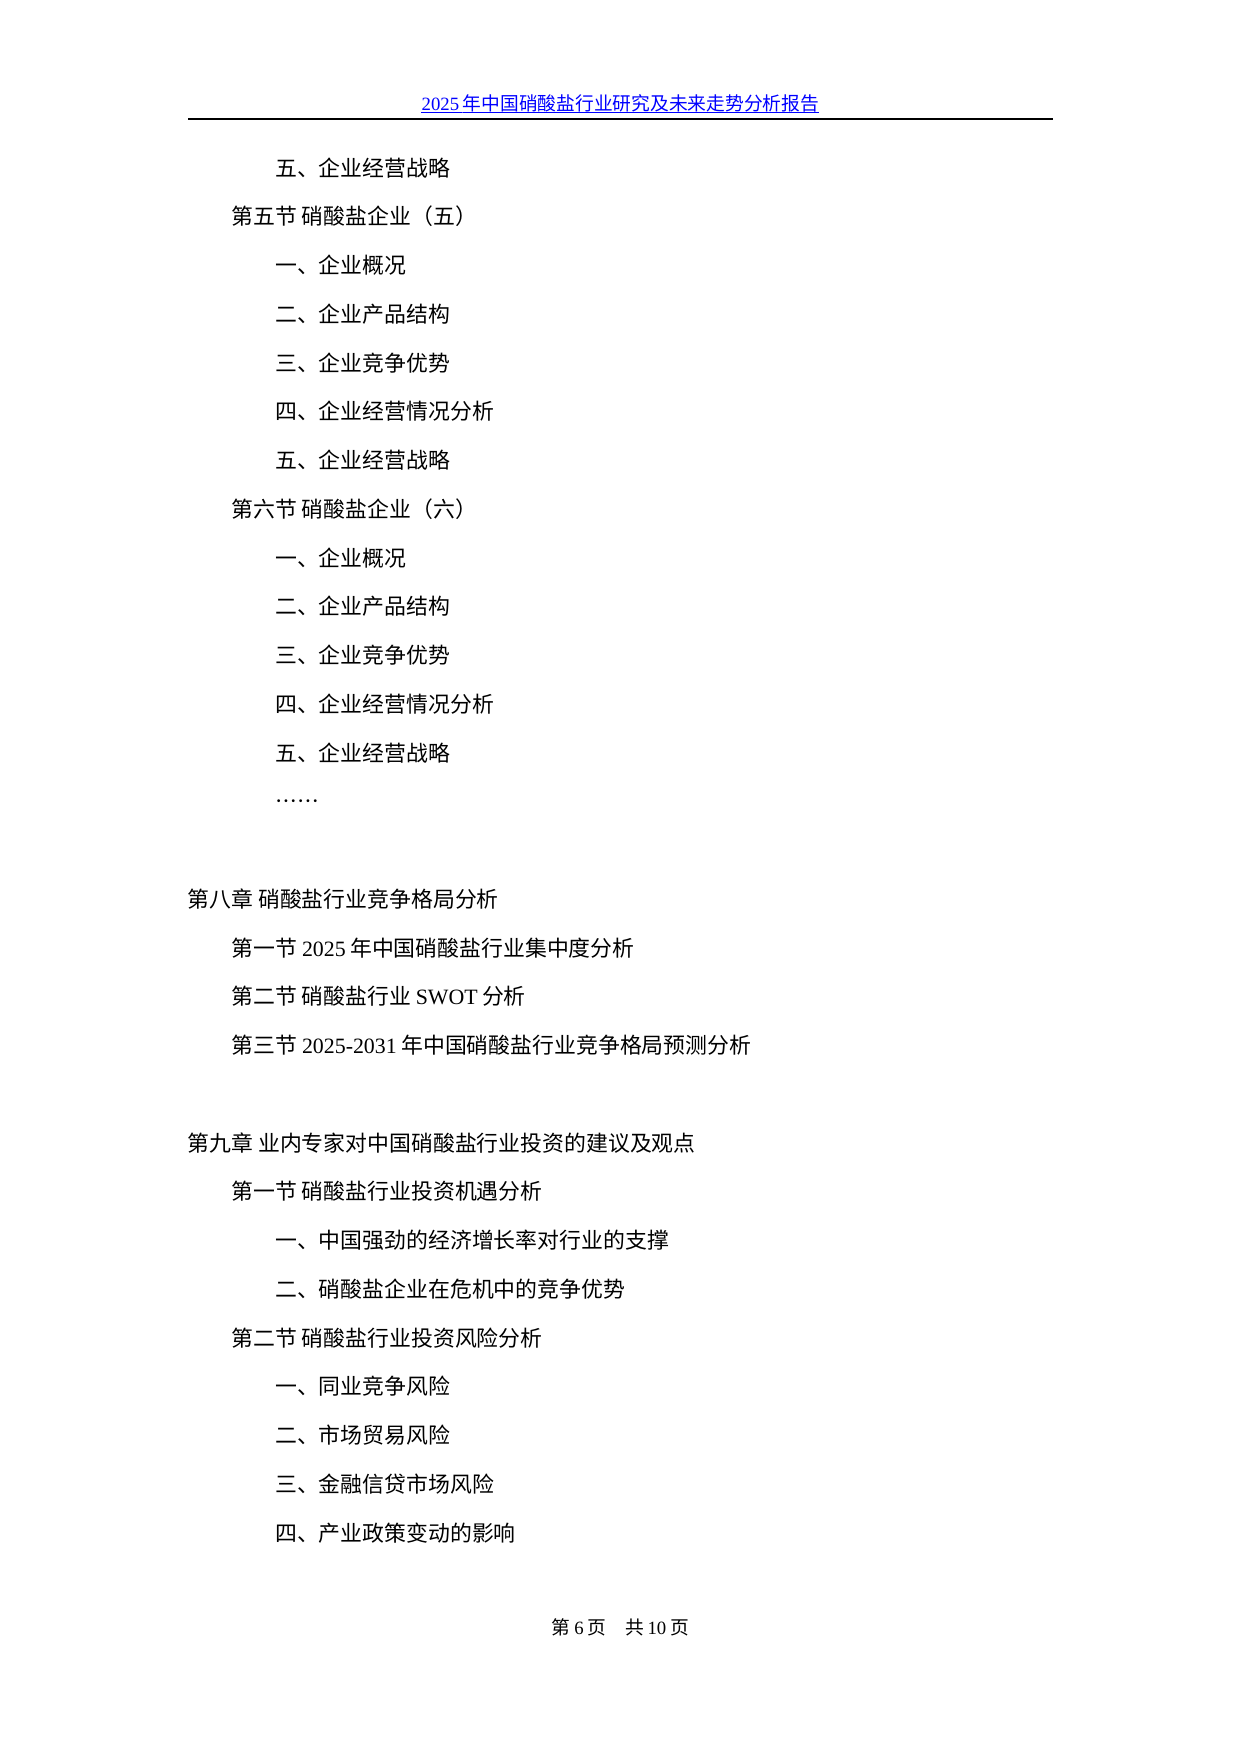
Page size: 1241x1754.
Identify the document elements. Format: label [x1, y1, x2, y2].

text [187, 150, 1053, 1548]
